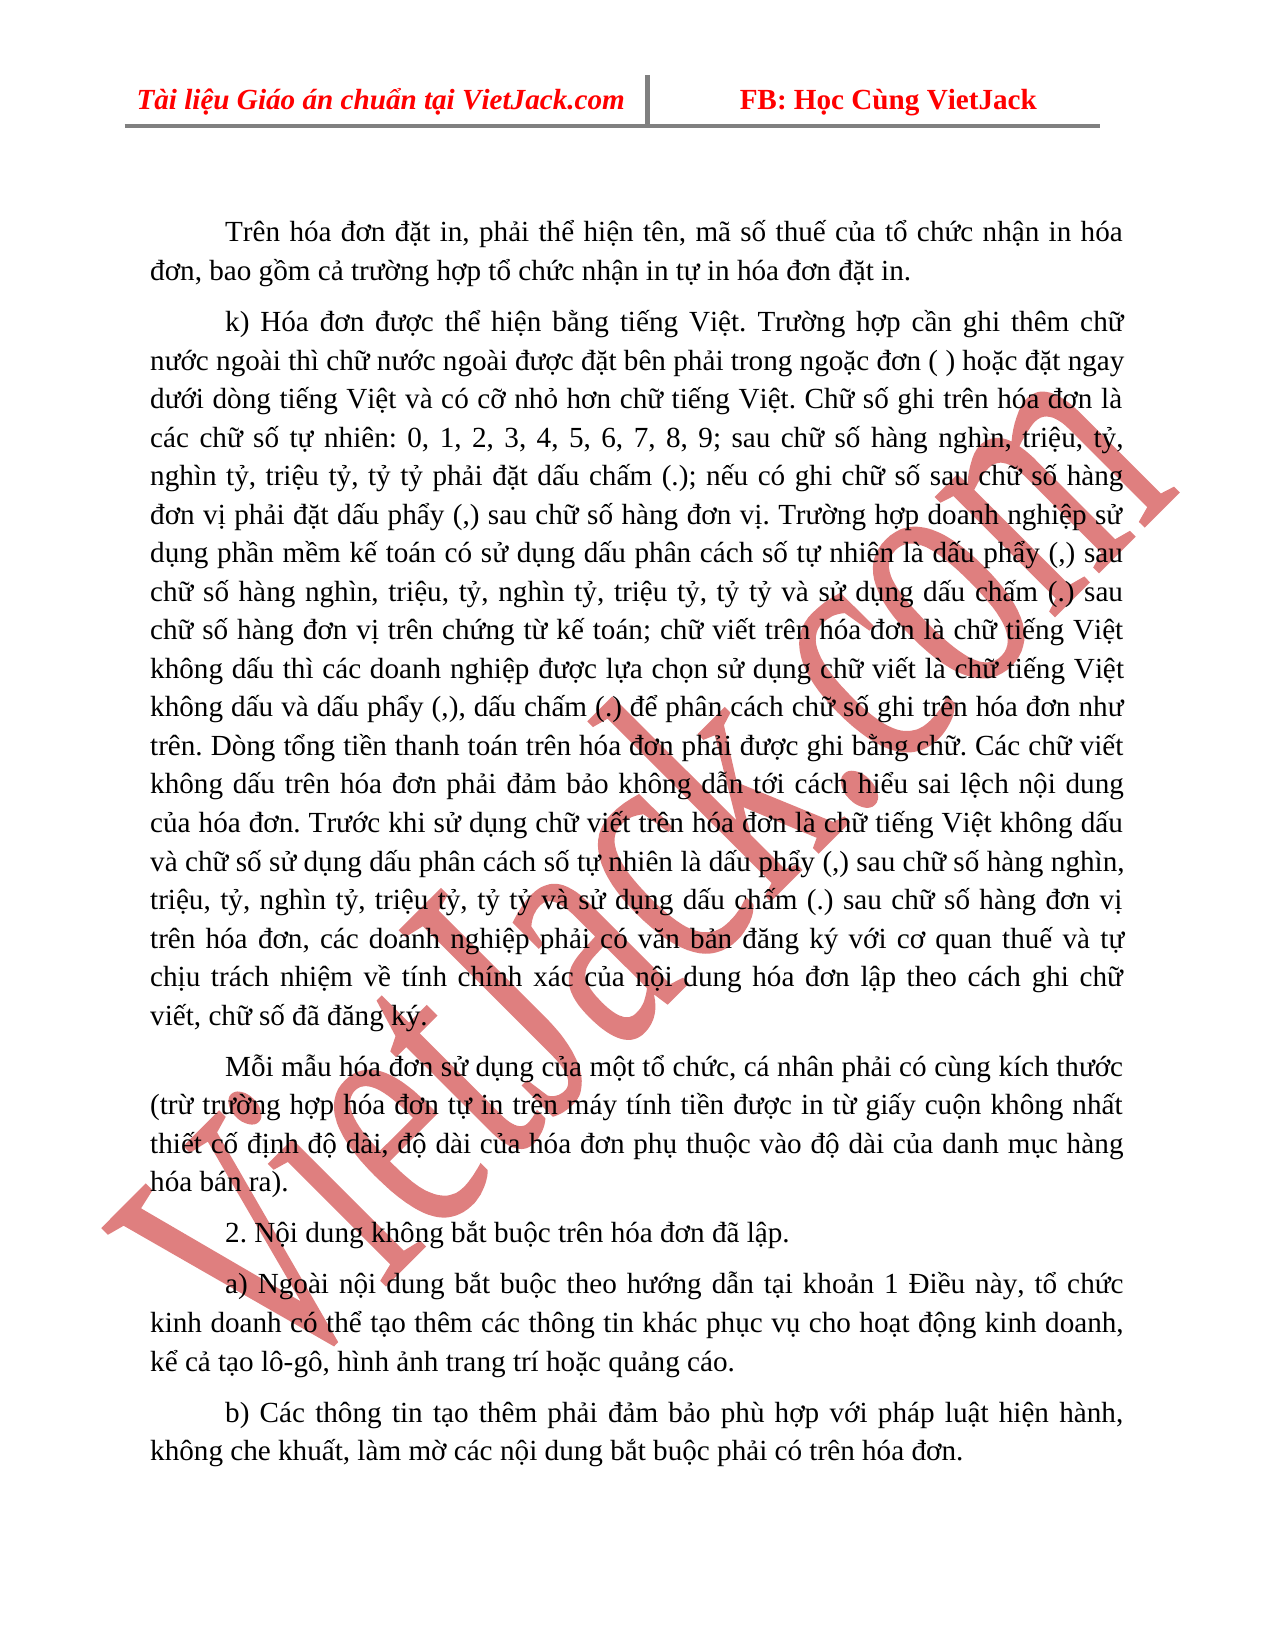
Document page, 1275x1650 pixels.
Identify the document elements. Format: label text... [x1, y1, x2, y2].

text Mỗi mẫu hóa đơn sử dụng của một tổ chức, cá nhân phải có cùng kích thước (trừ trường hợp hóa đơn tự in trên máy tính tiền được in từ giấy cuộn không nhất thiết cố định độ dài, độ dài của hóa đơn phụ thuộc vào độ dài của danh mục hàng hóa bán ra). [150, 1049, 1125, 1198]
text Trên hóa đơn đặt in, phải thể hiện tên, mã số thuế của tổ chức nhận in hóa đơn, bao gồm cả trường hợp tổ chức nhận in tự in hóa đơn đặt in. [150, 214, 1125, 287]
text b) Các thông tin tạo thêm phải đảm bảo phù hợp với pháp luật hiện hành, không che khuất, làm mờ các nội dung bắt buộc phải có trên hóa đơn. [150, 1395, 1125, 1467]
text a) Ngoài nội dung bắt buộc theo hướng dẫn tại khoản 1 Điều này, tổ chức kinh doanh có thể tạo thêm các thông tin khác phục vụ cho hoạt động kinh doanh, kể cả tạo lô-gô, hình ảnh trang trí hoặc quảng cáo. [150, 1267, 1125, 1377]
text 2. Nội dung không bắt buộc trên hóa đơn đã lập. [150, 1216, 1125, 1249]
text k) Hóa đơn được thể hiện bằng tiếng Việt. Trường hợp cần ghi thêm chữ nước ngoài thì chữ nước ngoài được đặt bên phải trong ngoặc đơn ( ) hoặc đặt ngay dưới dòng tiếng Việt và có cỡ nhỏ hơn chữ tiếng Việt. Chữ số ghi trên hóa đơn là các chữ số tự nhiên: 0, 1, 2, 3, 4, 5, 6, 7, 8, 9; sau chữ số hàng nghìn, triệu, tỷ, nghìn tỷ, triệu tỷ, tỷ tỷ phải đặt dấu chấm (.); nếu có ghi chữ số sau chữ số hàng đơn vị phải đặt dấu phẩy (,) sau chữ số hàng đơn vị. Trường hợp doanh nghiệp sử dụng phần mềm kế toán có sử dụng dấu phân cách số tự nhiên là dấu phẩy (,) sau chữ số hàng nghìn, triệu, tỷ, nghìn tỷ, triệu tỷ, tỷ tỷ và sử dụng dấu chấm (.) sau chữ số hàng đơn vị trên chứng từ kế toán; chữ viết trên hóa đơn là chữ tiếng Việt không dấu thì các doanh nghiệp được lựa chọn sử dụng chữ viết là chữ tiếng Việt không dấu và dấu phẩy (,), dấu chấm (.) để phân cách chữ số ghi trên hóa đơn như trên. Dòng tổng tiền thanh toán trên hóa đơn phải được ghi bằng chữ. Các chữ viết không dấu trên hóa đơn phải đảm bảo không dẫn tới cách hiểu sai lệch nội dung của hóa đơn. Trước khi sử dụng chữ viết trên hóa đơn là chữ tiếng Việt không dấu và chữ số sử dụng dấu phân cách số tự nhiên là dấu phẩy (,) sau chữ số hàng nghìn, triệu, tỷ, nghìn tỷ, triệu tỷ, tỷ tỷ và sử dụng dấu chấm (.) sau chữ số hàng đơn vị trên hóa đơn, các doanh nghiệp phải có văn bản đăng ký với cơ quan thuế và tự chịu trách nhiệm về tính chính xác của nội dung hóa đơn lập theo cách ghi chữ viết, chữ số đã đăng ký. [150, 304, 1125, 1031]
